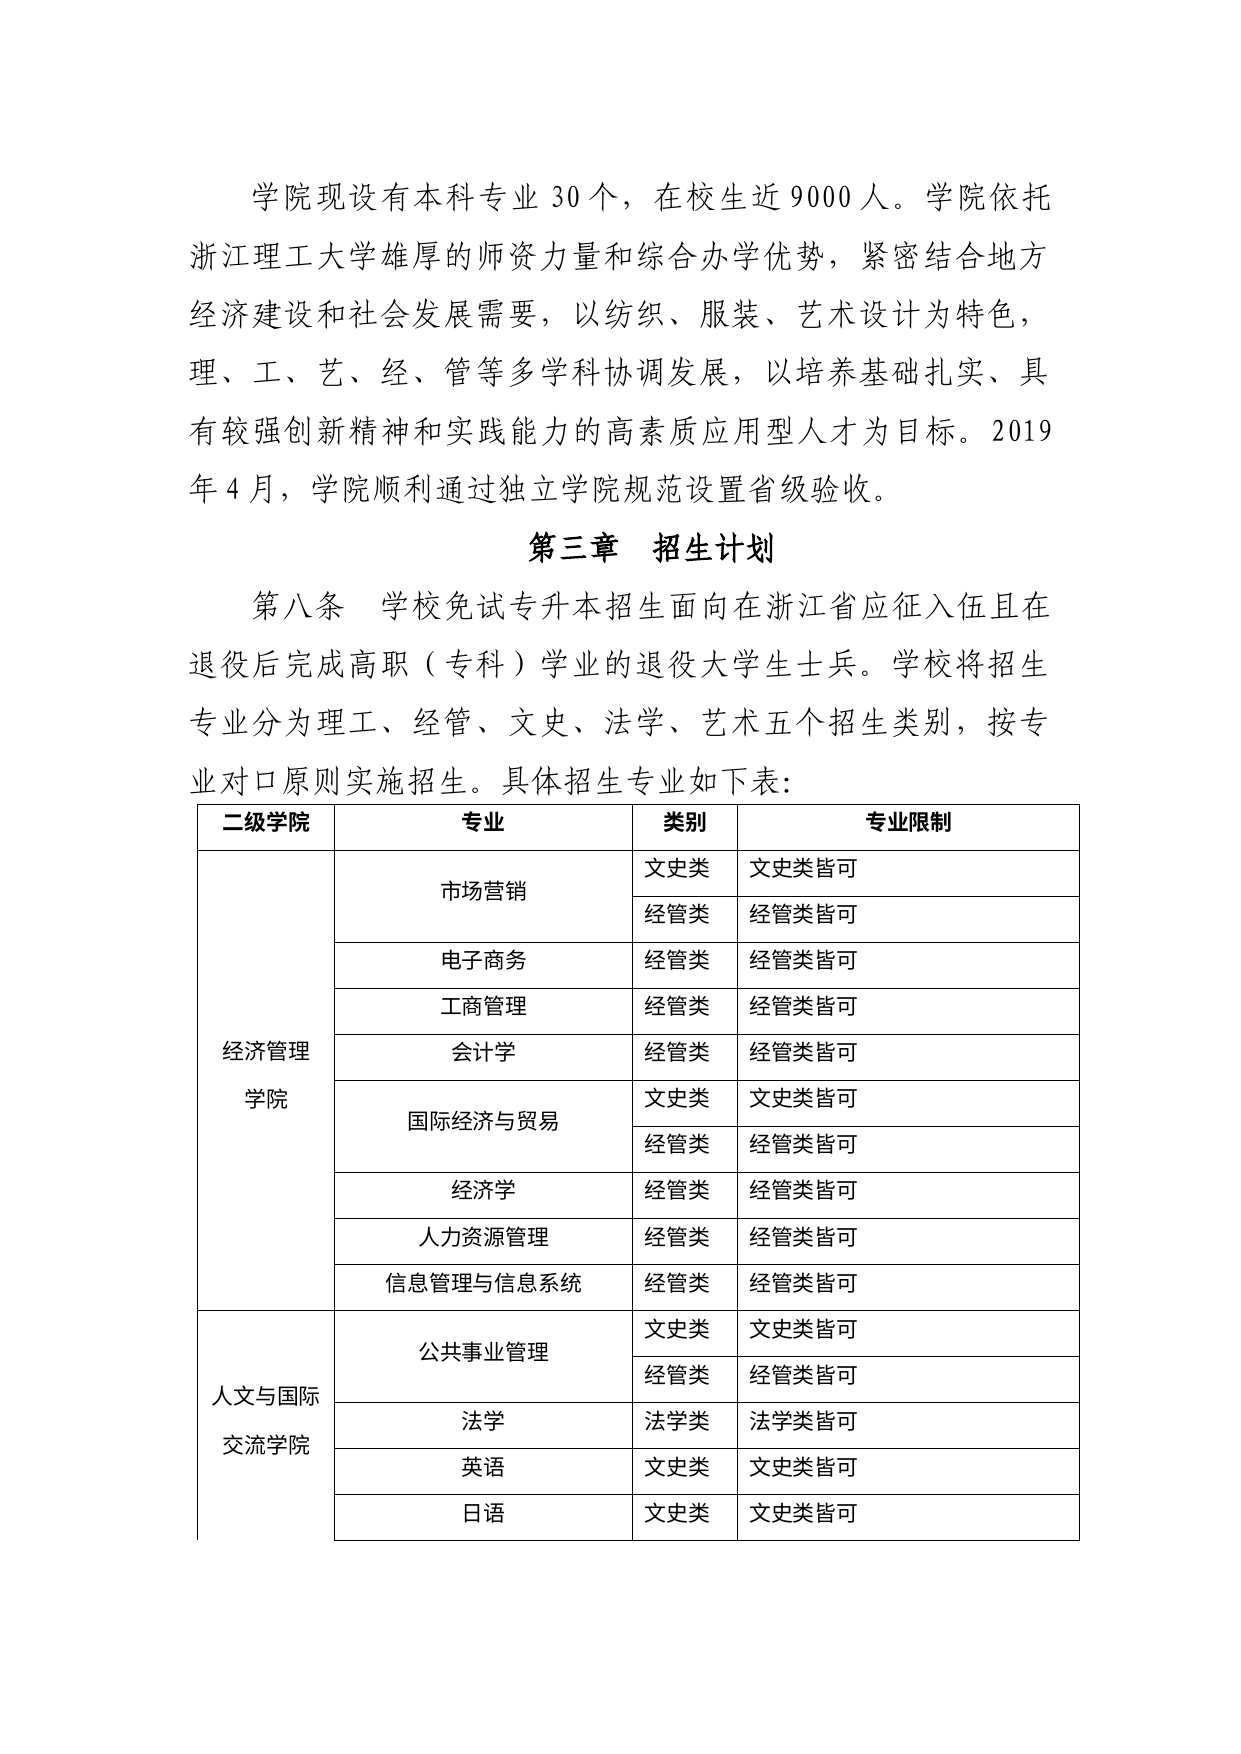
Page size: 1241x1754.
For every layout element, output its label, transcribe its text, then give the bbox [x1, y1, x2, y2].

table_cell 经管类皆可 [738, 897, 1079, 942]
table_cell 经管类 [633, 989, 737, 1034]
table_cell 经管类皆可 [738, 1127, 1079, 1172]
table_cell 电子商务 [335, 943, 632, 988]
table_cell 人文与国际交流学院 [198, 1311, 334, 1540]
table_cell 经管类 [633, 1035, 737, 1080]
text 第三章 招生计划 [187, 512, 1053, 570]
table_header 二级学院 [198, 805, 334, 850]
text 第八条 学校免试专升本招生面向在浙江省应征入伍且在退役后完成高职（专科）学业的退役大学生士兵。学校将招生专业分为理工、经管、文史、法学、艺术五个招生类别，按专业对口原则实施招生。具体招生专业如下表： [187, 570, 1053, 804]
table_cell 文史类 [633, 851, 737, 896]
table_cell 工商管理 [335, 989, 632, 1034]
table_cell 经管类皆可 [738, 989, 1079, 1034]
table_cell 经管类 [633, 897, 737, 942]
table_header 类别 [633, 805, 737, 850]
table_header 专业限制 [738, 805, 1079, 850]
table_cell 文史类皆可 [738, 1495, 1079, 1540]
table_cell 市场营销 [335, 851, 632, 942]
table_cell 英语 [335, 1449, 632, 1494]
table_cell 人力资源管理 [335, 1219, 632, 1264]
table_cell 经管类 [633, 1219, 737, 1264]
table_cell 经济管理 学院 [198, 851, 334, 1310]
table_cell 经管类皆可 [738, 1265, 1079, 1310]
table_cell 经管类皆可 [738, 1035, 1079, 1080]
table_cell 法学类 [633, 1403, 737, 1448]
table_cell 经管类 [633, 1173, 737, 1218]
table_cell 法学 [335, 1403, 632, 1448]
table_cell 经管类皆可 [738, 943, 1079, 988]
table_header 专业 [335, 805, 632, 850]
table_cell 公共事业管理 [335, 1311, 632, 1402]
table_cell 文史类 [633, 1311, 737, 1356]
table_cell 文史类 [633, 1495, 737, 1540]
table_cell 经管类皆可 [738, 1219, 1079, 1264]
table_cell 会计学 [335, 1035, 632, 1080]
table_cell 经管类 [633, 1127, 737, 1172]
table_cell 文史类皆可 [738, 851, 1079, 896]
table_cell 经管类 [633, 1265, 737, 1310]
text 学院现设有本科专业30个，在校生近9000人。学院依托浙江理工大学雄厚的师资力量和综合办学优势，紧密结合地方经济建设和社会发展需要，以纺织、服装、艺术设计为特色，理、工、艺、经、管等多学科协调发展，以培养基础扎实、具有较强创新精神和实践能力的高素质应用型人才为目标。2019年4月，学院顺利通过独立学院规范设置省级验收。 [187, 162, 1053, 512]
table_cell 经管类 [633, 1357, 737, 1402]
table_cell 文史类皆可 [738, 1449, 1079, 1494]
table_cell 经管类 [633, 943, 737, 988]
table_cell 经管类皆可 [738, 1173, 1079, 1218]
table_cell 信息管理与信息系统 [335, 1265, 632, 1310]
table_cell 文史类 [633, 1081, 737, 1126]
table_cell 文史类皆可 [738, 1311, 1079, 1356]
table_cell 经管类皆可 [738, 1357, 1079, 1402]
table_cell 文史类 [633, 1449, 737, 1494]
table_cell 法学类皆可 [738, 1403, 1079, 1448]
table_cell 国际经济与贸易 [335, 1081, 632, 1172]
table_cell 文史类皆可 [738, 1081, 1079, 1126]
table_cell 经济学 [335, 1173, 632, 1218]
table_cell 日语 [335, 1495, 632, 1540]
